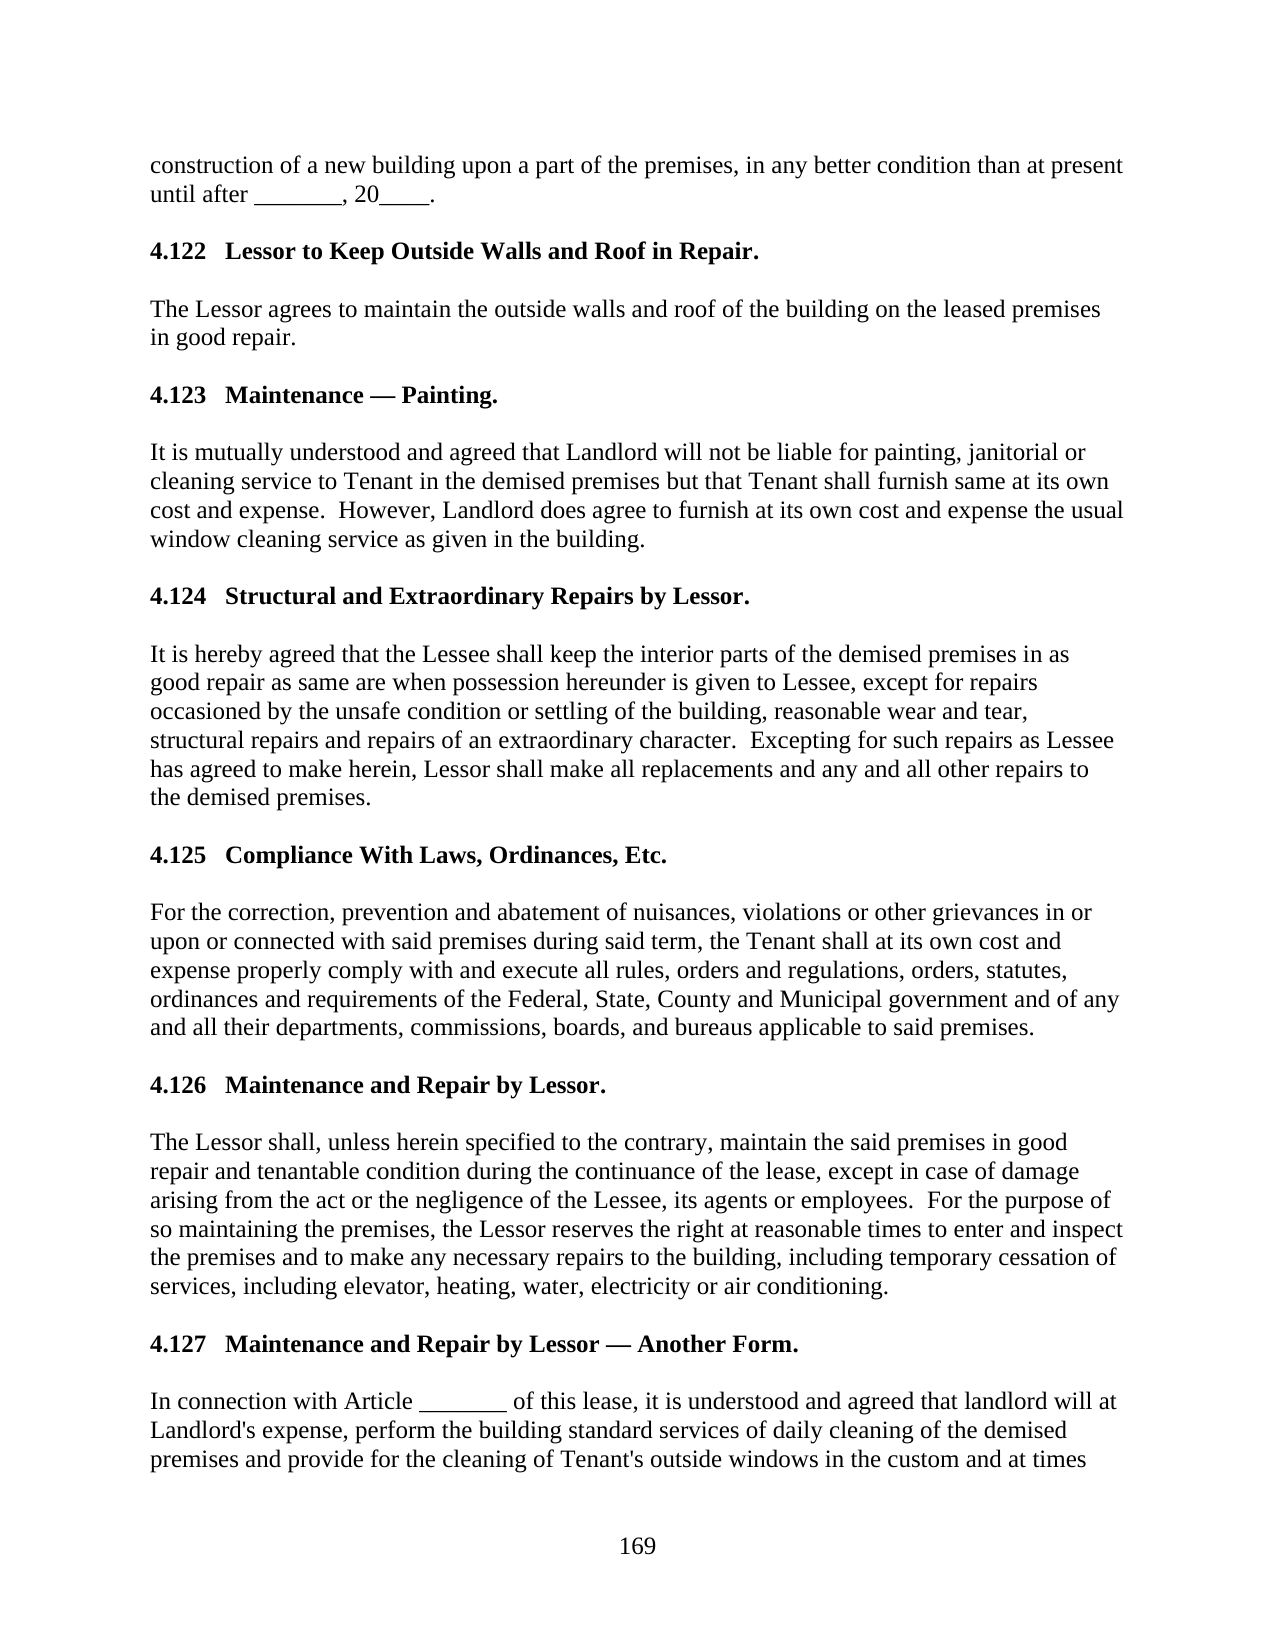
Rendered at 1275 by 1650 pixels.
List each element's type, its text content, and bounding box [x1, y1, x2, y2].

text 4.124 Structural and Extraordinary Repairs by Lessor. [150, 581, 1125, 610]
text The Lessor shall, unless herein specified to the contrary, maintain the said premises in good repair and tenantable condition during the continuance of the lease, except in case of damage arising from the act or the negligence of the Lessee, its agents or employees. For the purpose of so maintaining the premises, the Lessor reserves the right at reasonable times to enter and inspect the premises and to make any necessary repairs to the building, including temporary cessation of services, including elevator, heating, water, electricity or air conditioning. [150, 1127, 1125, 1300]
text 4.127 Maintenance and Repair by Lessor — Another Form. [150, 1329, 1125, 1357]
text 4.123 Maintenance — Painting. [150, 380, 1125, 409]
text It is hereby agreed that the Lessee shall keep the interior parts of the demised premises in as good repair as same are when possession hereunder is given to Lessee, except for repairs occasioned by the unsafe condition or settling of the building, reasonable wear and tear, structural repairs and repairs of an extraordinary character. Excepting for such repairs as Lessee has agreed to make herein, Lessor shall make all replacements and any and all other repairs to the demised premises. [150, 639, 1125, 811]
text It is mutually understood and agreed that Landlord will not be liable for painting, janitorial or cleaning service to Tenant in the demised premises but that Tenant shall furnish same at its own cost and expense. However, Landlord does agree to furnish at its own cost and expense the usual window cleaning service as given in the building. [150, 437, 1125, 552]
text 4.126 Maintenance and Repair by Lessor. [150, 1070, 1125, 1099]
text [150, 150, 1125, 207]
text For the correction, prevention and abatement of nuisances, violations or other grievances in or upon or connected with said premises during said term, the Tenant shall at its own cost and expense properly comply with and execute all rules, orders and regulations, orders, statutes, ordinances and requirements of the Federal, State, County and Municipal government and of any and all their departments, commissions, boards, and bureaus applicable to said premises. [150, 897, 1125, 1041]
text 4.122 Lessor to Keep Outside Walls and Roof in Repair. [150, 236, 1125, 265]
text 4.125 Compliance With Laws, Ordinances, Etc. [150, 840, 1125, 869]
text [150, 1386, 1125, 1472]
text The Lessor agrees to maintain the outside walls and roof of the building on the leased premises in good repair. [150, 294, 1125, 351]
